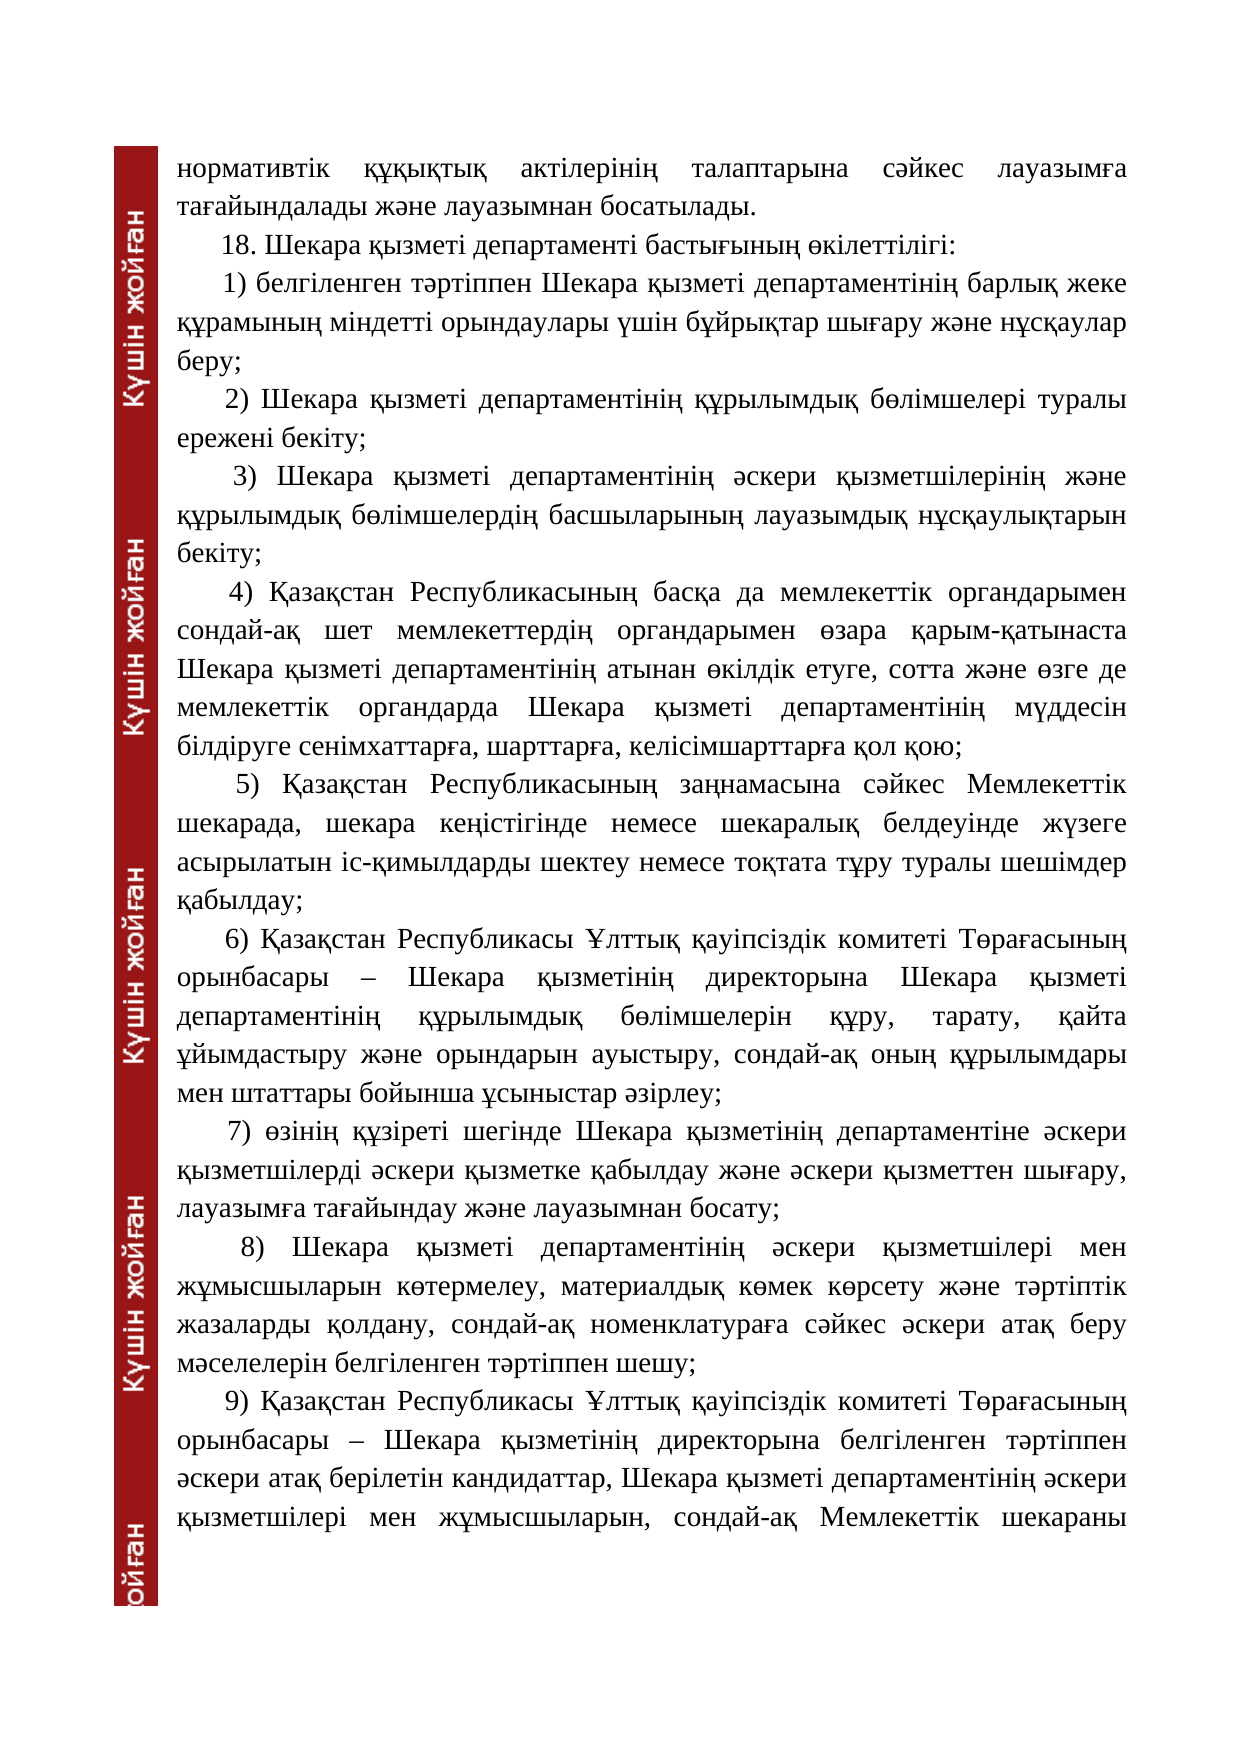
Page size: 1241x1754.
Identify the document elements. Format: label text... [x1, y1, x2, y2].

text 4) Қазақстан Республикасының басқа да мемлекеттік органдарымен сондай-ақ шет мемлекеттердің органдарымен өзара қарым-қатынаста Шекара қызметі департаментінің атынан өкілдік етуге, сотта және өзге де мемлекеттік органдарда Шекара қызметі департаментінің мүддесін білдіруге сенімхаттарға, шарттарға, келісімшарттарға қол қою; [112, 574, 1128, 762]
text 8) Шекара қызметі департаментінің әскери қызметшілері мен жұмысшыларын көтермелеу, материалдық көмек көрсету және тәртіптік жазаларды қолдану, сондай-ақ номенклатураға сәйкес әскери атақ беру мәселелерін белгіленген тәртіппен шешу; [112, 1229, 1128, 1378]
text 5) Қазақстан Республикасының заңнамасына сәйкес Мемлекеттік шекарада, шекара кеңістігінде немесе шекаралық белдеуінде жүзеге асырылатын іс-қимылдарды шектеу немесе тоқтата тұру туралы шешімдер қабылдау; [112, 767, 1128, 916]
text 6) Қазақстан Республикасы Ұлттық қауіпсіздік комитеті Төрағасының орынбасары – Шекара қызметінің директорына Шекара қызметі департаментінің құрылымдық бөлімшелерін құру, тарату, қайта ұйымдастыру және орындарын ауыстыру, сондай-ақ оның құрылымдары мен штаттары бойынша ұсыныстар әзірлеу; [112, 921, 1128, 1108]
picture [114, 762, 158, 767]
text 18. Шекара қызметі департаменті бастығының өкілеттілігі: [112, 227, 1128, 261]
text 2) Шекара қызметі департаментінің құрылымдық бөлімшелері туралы ережені бекіту; [112, 381, 1128, 453]
text 7) өзінің құзіреті шегінде Шекара қызметінің департаментіне әскери қызметшілерді әскери қызметке қабылдау және әскери қызметтен шығару, лауазымға тағайындау және лауазымнан босату; [112, 1113, 1128, 1224]
text 3) Шекара қызметі департаментінің әскери қызметшілерінің және құрылымдық бөлімшелердің басшыларының лауазымдық нұсқаулықтарын бекіту; [112, 458, 1128, 569]
picture [114, 1532, 158, 1606]
picture [114, 376, 158, 381]
picture [114, 222, 158, 227]
picture [114, 569, 158, 574]
picture [114, 453, 158, 458]
picture [114, 261, 158, 266]
picture [114, 146, 158, 150]
picture [114, 1108, 158, 1113]
text 1) белгіленген тәртіппен Шекара қызметі департаментінің барлық жеке құрамының міндетті орындаулары үшін бұйрықтар шығару және нұсқаулар беру; [112, 266, 1128, 376]
picture [114, 1378, 158, 1383]
picture [114, 916, 158, 921]
picture [114, 1224, 158, 1229]
